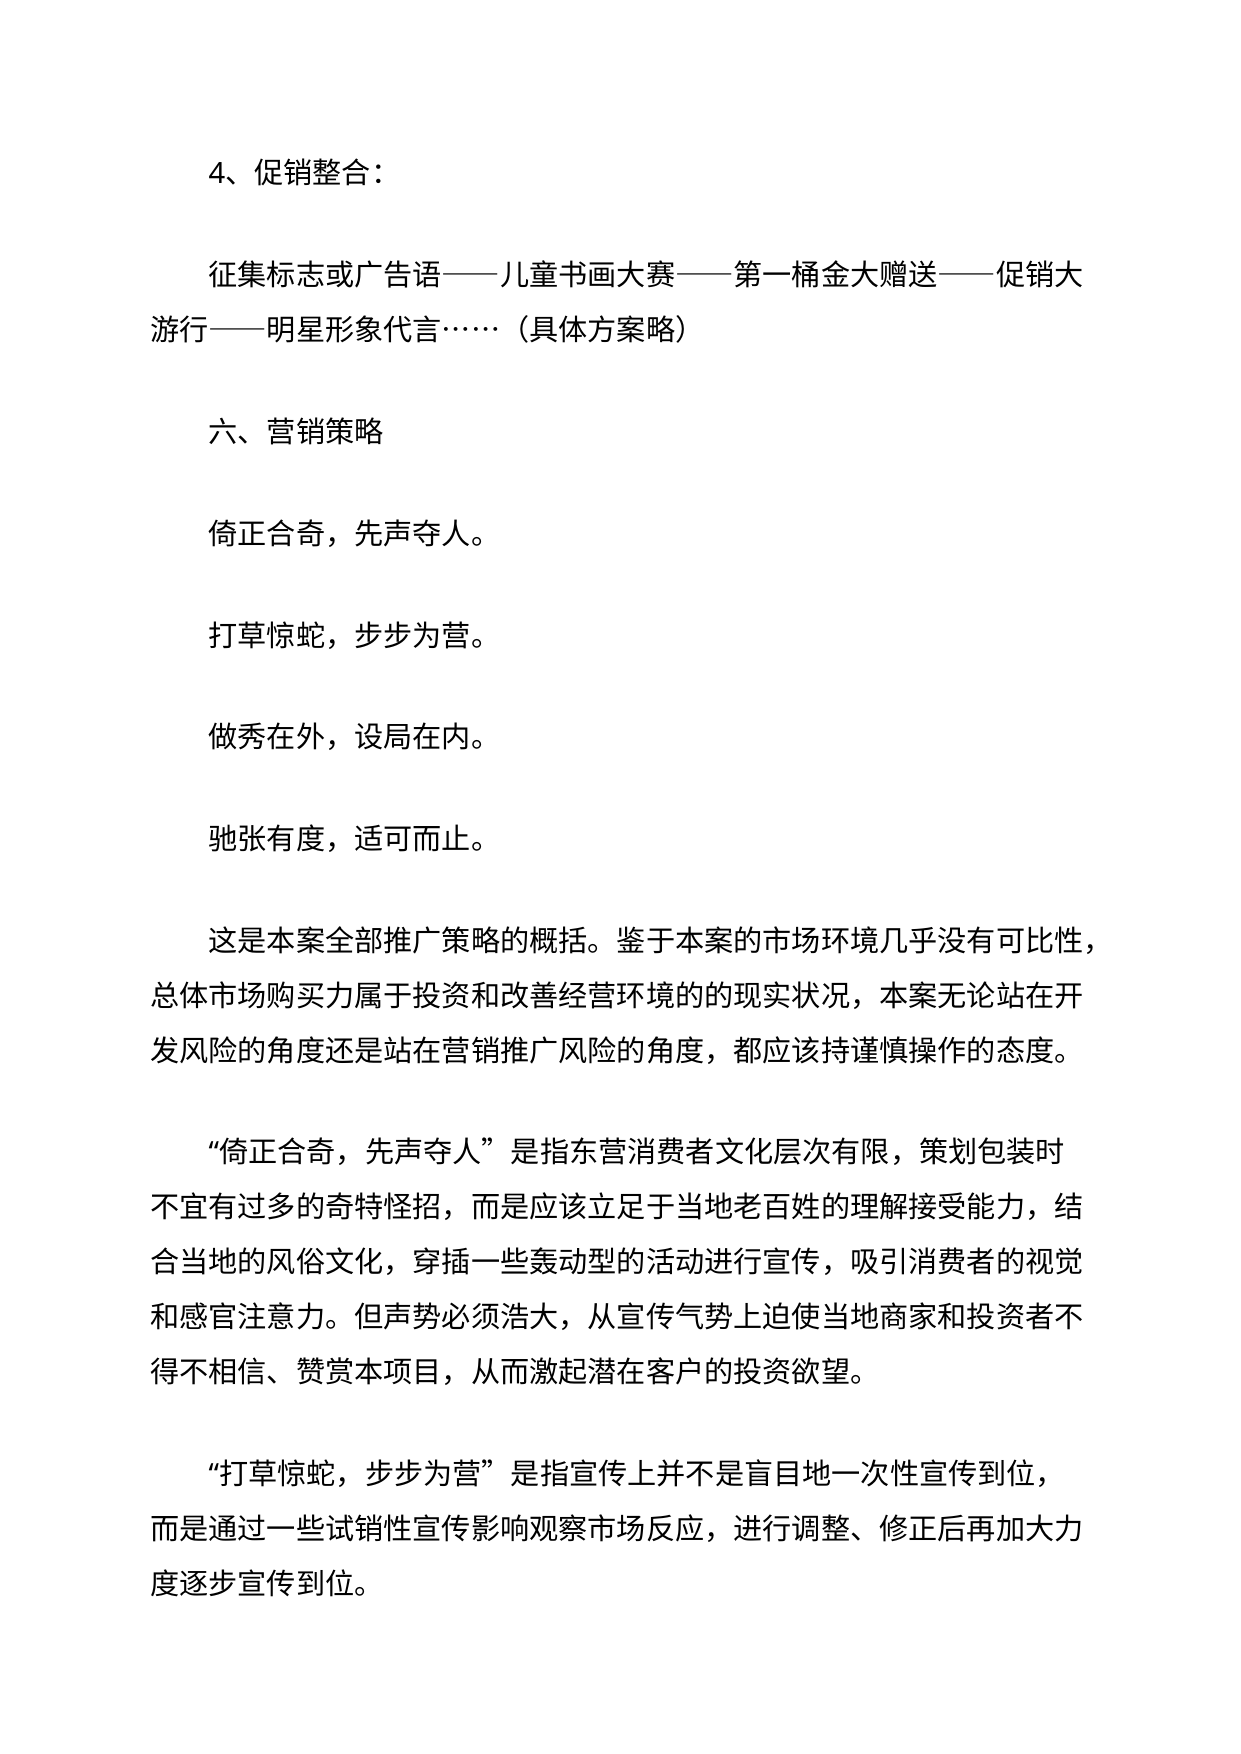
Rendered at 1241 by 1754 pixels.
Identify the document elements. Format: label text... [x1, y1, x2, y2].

text 这是本案全部推广策略的概括。鉴于本案的市场环境几乎没有可比性，总体市场购买力属于投资和改善经营环境的的现实状况，本案无论站在开发风险的角度还是站在营销推广风险的角度，都应该持谨慎操作的态度。 [150, 917, 1090, 1069]
text 倚正合奇，先声夺人。 [150, 510, 1090, 553]
text 六、营销策略 [150, 409, 1090, 451]
text 打草惊蛇，步步为营。 [150, 612, 1090, 654]
text “打草惊蛇，步步为营”是指宣传上并不是盲目地一次性宣传到位，而是通过一些试销性宣传影响观察市场反应，进行调整、修正后再加大力度逐步宣传到位。 [150, 1451, 1090, 1603]
text 驰张有度，适可而止。 [150, 816, 1090, 858]
text “倚正合奇，先声夺人”是指东营消费者文化层次有限，策划包装时不宜有过多的奇特怪招，而是应该立足于当地老百姓的理解接受能力，结合当地的风俗文化，穿插一些轰动型的活动进行宣传，吸引消费者的视觉和感官注意力。但声势必须浩大，从宣传气势上迫使当地商家和投资者不得不相信、赞赏本项目，从而激起潜在客户的投资欲望。 [150, 1129, 1090, 1391]
text 征集标志或广告语――儿童书画大赛――第一桶金大赠送――促销大游行――明星形象代言……（具体方案略） [150, 252, 1090, 349]
text 4、促销整合： [150, 150, 1090, 192]
text 做秀在外，设局在内。 [150, 714, 1090, 756]
